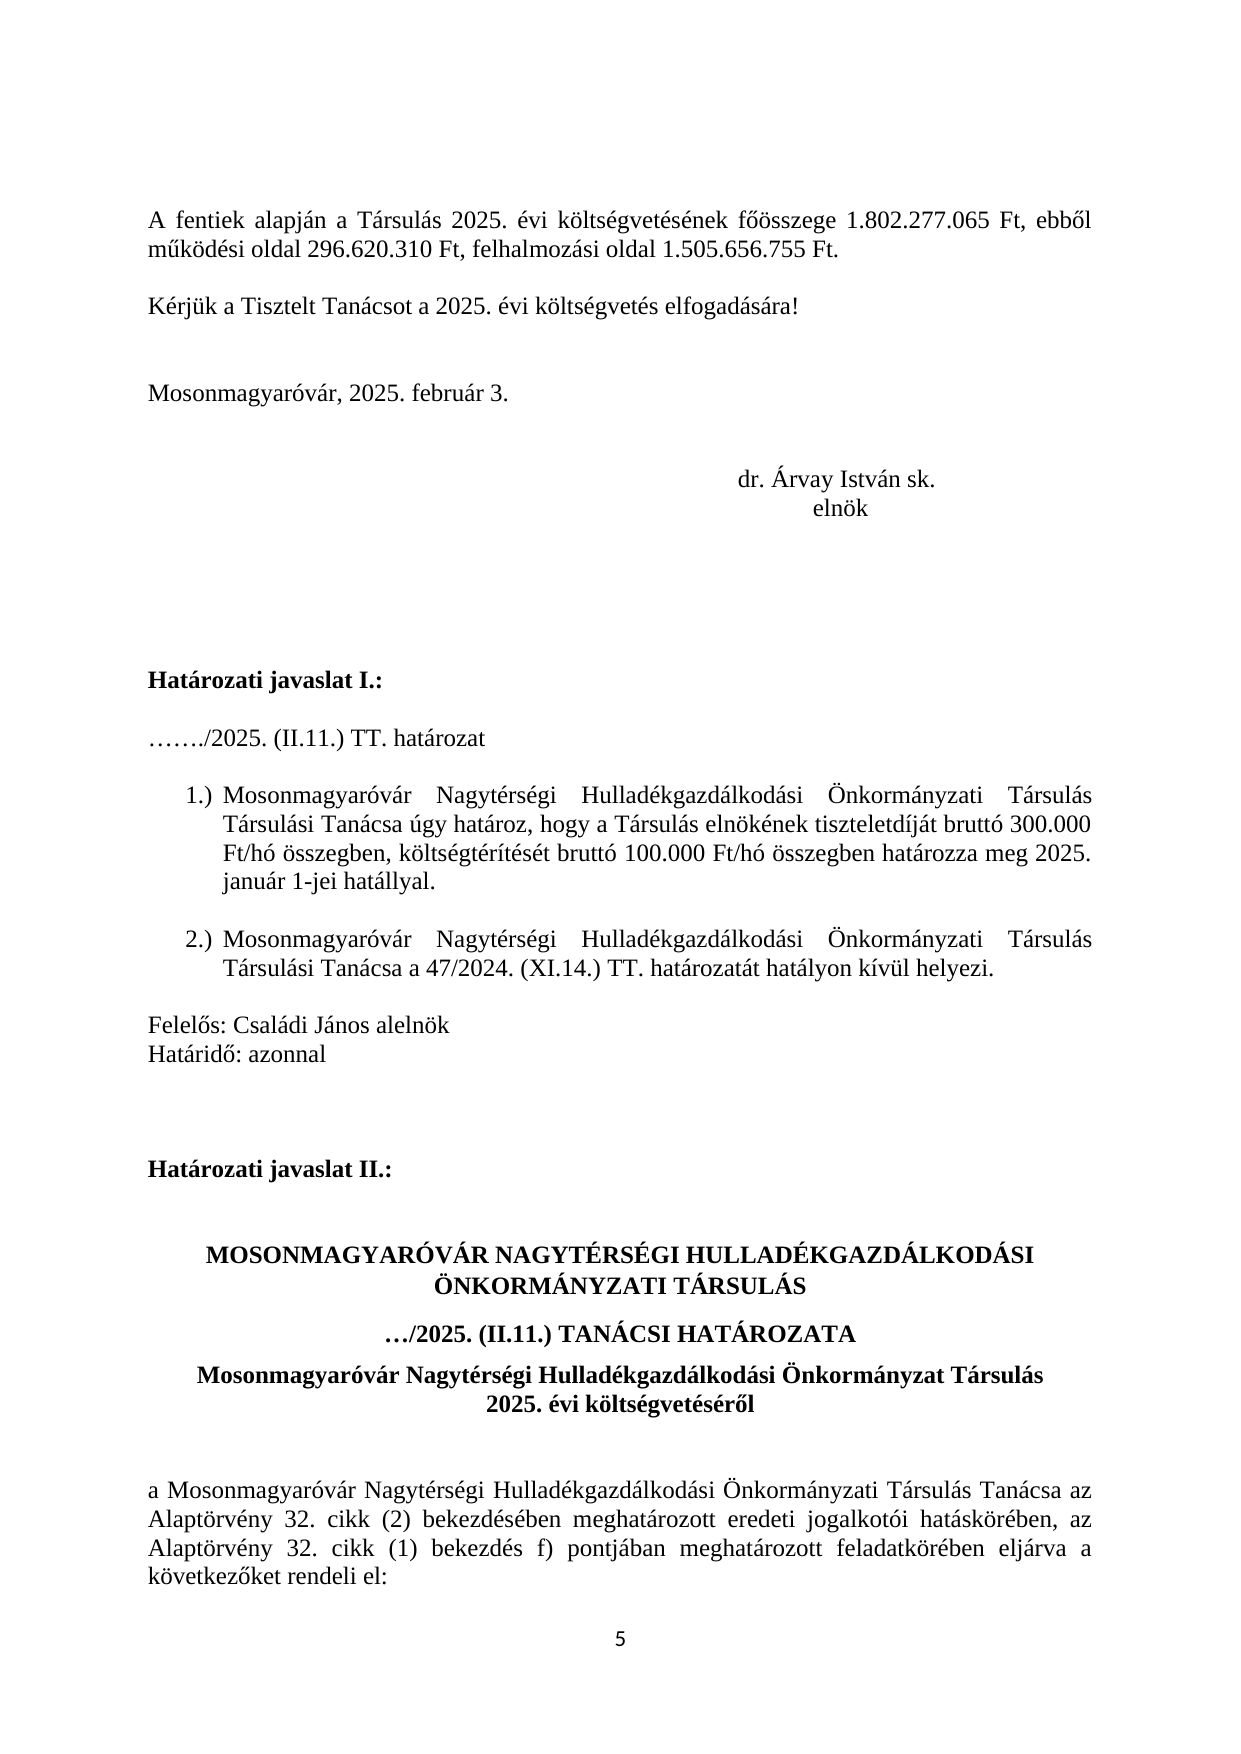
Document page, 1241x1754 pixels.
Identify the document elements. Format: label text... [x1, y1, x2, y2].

text 2025. évi költségvetéséről [148, 1389, 1093, 1418]
text Határozati javaslat II.: [148, 1154, 1093, 1183]
list Mosonmagyaróvár Nagytérségi Hulladékgazdálkodási Önkormányzati Társulás Társulási Tanácsa a 47/2024. (XI.14.) TT. határozatát hatályon kívül helyezi. [185, 924, 1093, 981]
text …/2025. (II.11.) TANÁCSI HATÁROZATA [148, 1319, 1093, 1348]
text Mosonmagyaróvár, 2025. február 3. [148, 378, 1093, 406]
text Határidő: azonnal [148, 1039, 1093, 1068]
text Felelős: Családi János alelnök [148, 1010, 1093, 1039]
text a Mosonmagyaróvár Nagytérségi Hulladékgazdálkodási Önkormányzati Társulás Tanácsa az Alaptörvény 32. cikk (2) bekezdésében meghatározott eredeti jogalkotói hatáskörében, az Alaptörvény 32. cikk (1) bekezdés f) pontjában meghatározott feladatkörében eljárva a következőket rendeli el: [148, 1475, 1093, 1590]
text Mosonmagyaróvár Nagytérségi Hulladékgazdálkodási Önkormányzat Társulás [148, 1360, 1093, 1389]
list Mosonmagyaróvár Nagytérségi Hulladékgazdálkodási Önkormányzati Társulás Társulási Tanácsa úgy határoz, hogy a Társulás elnökének tiszteletdíját bruttó 300.000 Ft/hó összegben, költségtérítését bruttó 100.000 Ft/hó összegben határozza meg 2025. január 1-jei hatállyal. [185, 780, 1093, 895]
text Kérjük a Tisztelt Tanácsot a 2025. évi költségvetés elfogadására! [148, 291, 1093, 320]
text Határozati javaslat I.: [148, 665, 1093, 694]
text elnök [148, 493, 1093, 521]
text dr. Árvay István sk. [148, 464, 1093, 493]
text A fentiek alapján a Társulás 2025. évi költségvetésének főösszege 1.802.277.065 Ft, ebből működési oldal 296.620.310 Ft, felhalmozási oldal 1.505.656.755 Ft. [148, 205, 1093, 263]
text ……./2025. (II.11.) TT. határozat [148, 723, 1093, 751]
text Mosonmagyaróvár NAGYTÉRSÉGI HULLADÉKGAZDÁLKODÁSI ÖNKORMÁNYZATI TÁRSULÁS [148, 1240, 1093, 1300]
